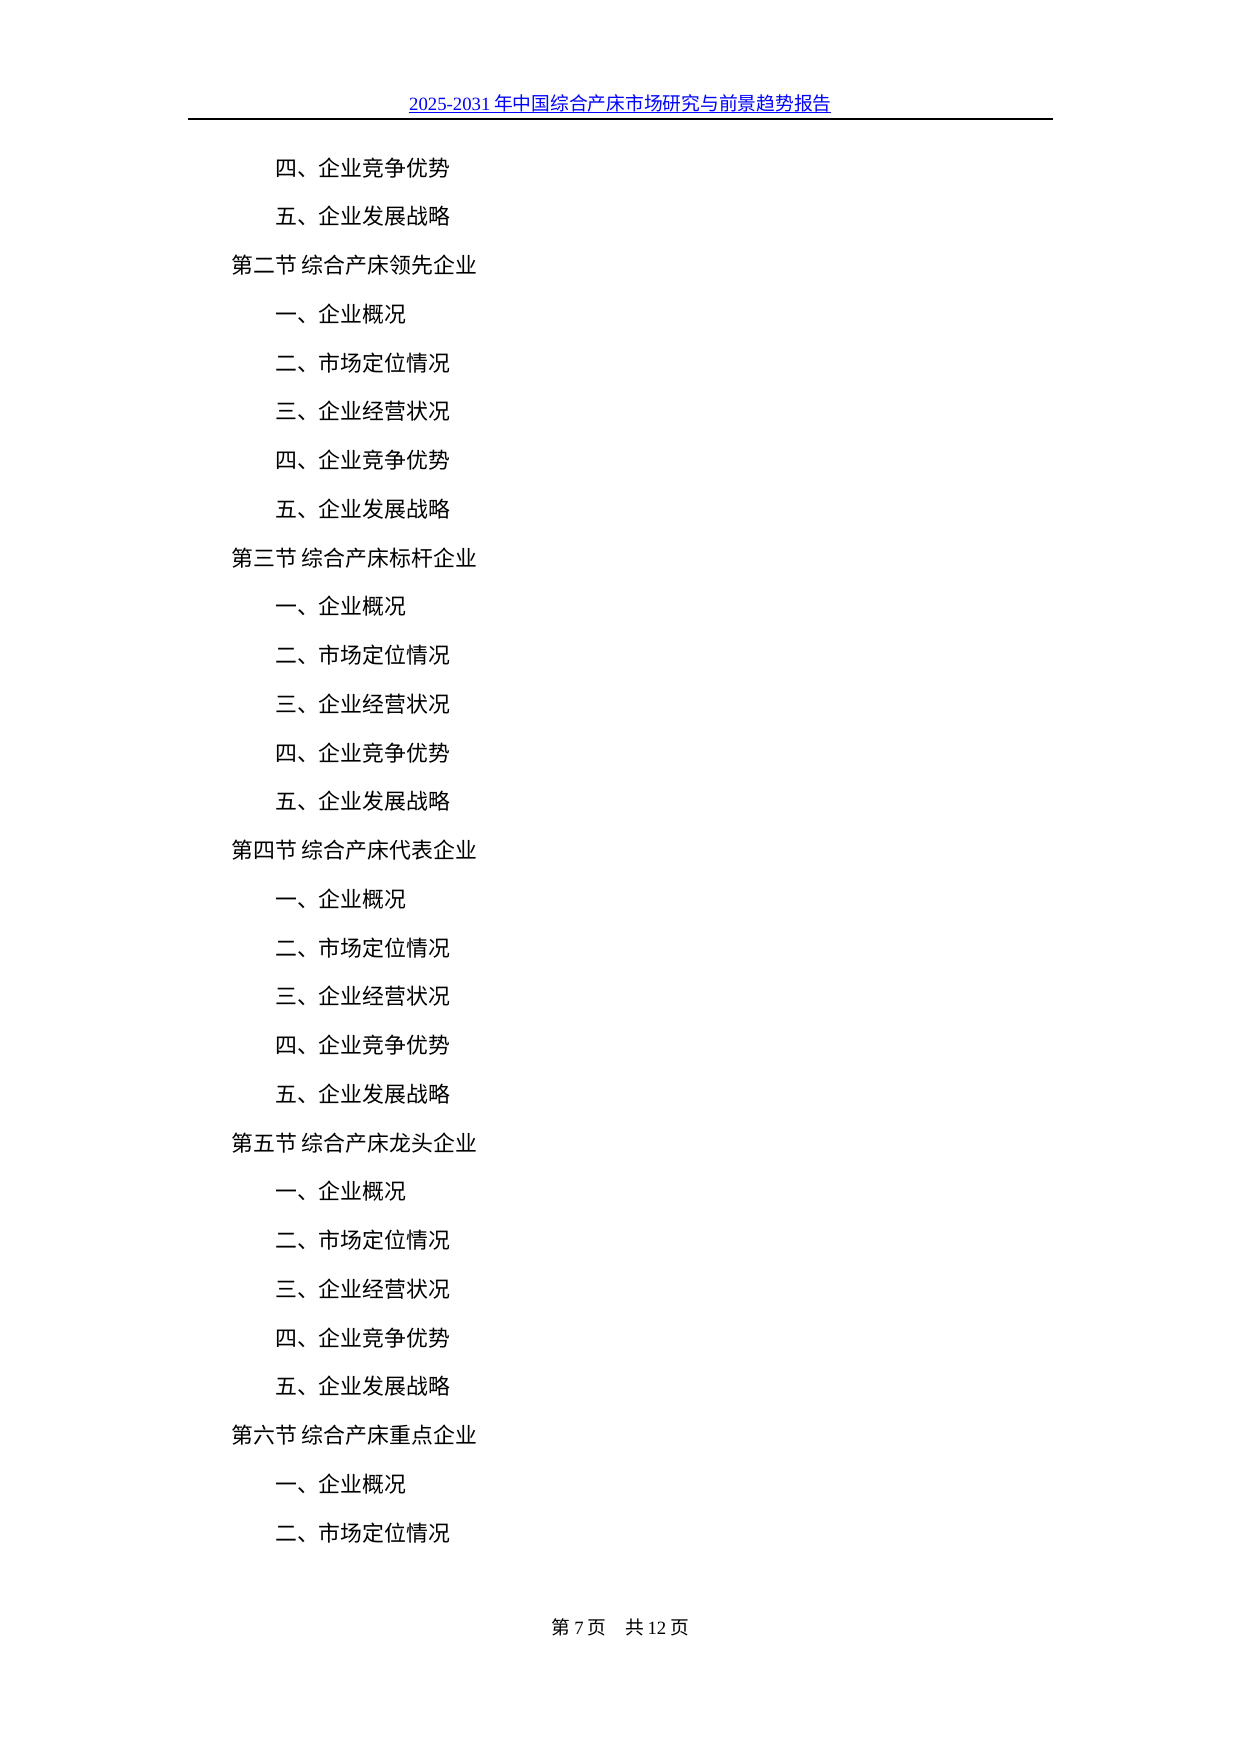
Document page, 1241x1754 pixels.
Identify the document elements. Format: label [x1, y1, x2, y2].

text [187, 150, 1053, 1548]
